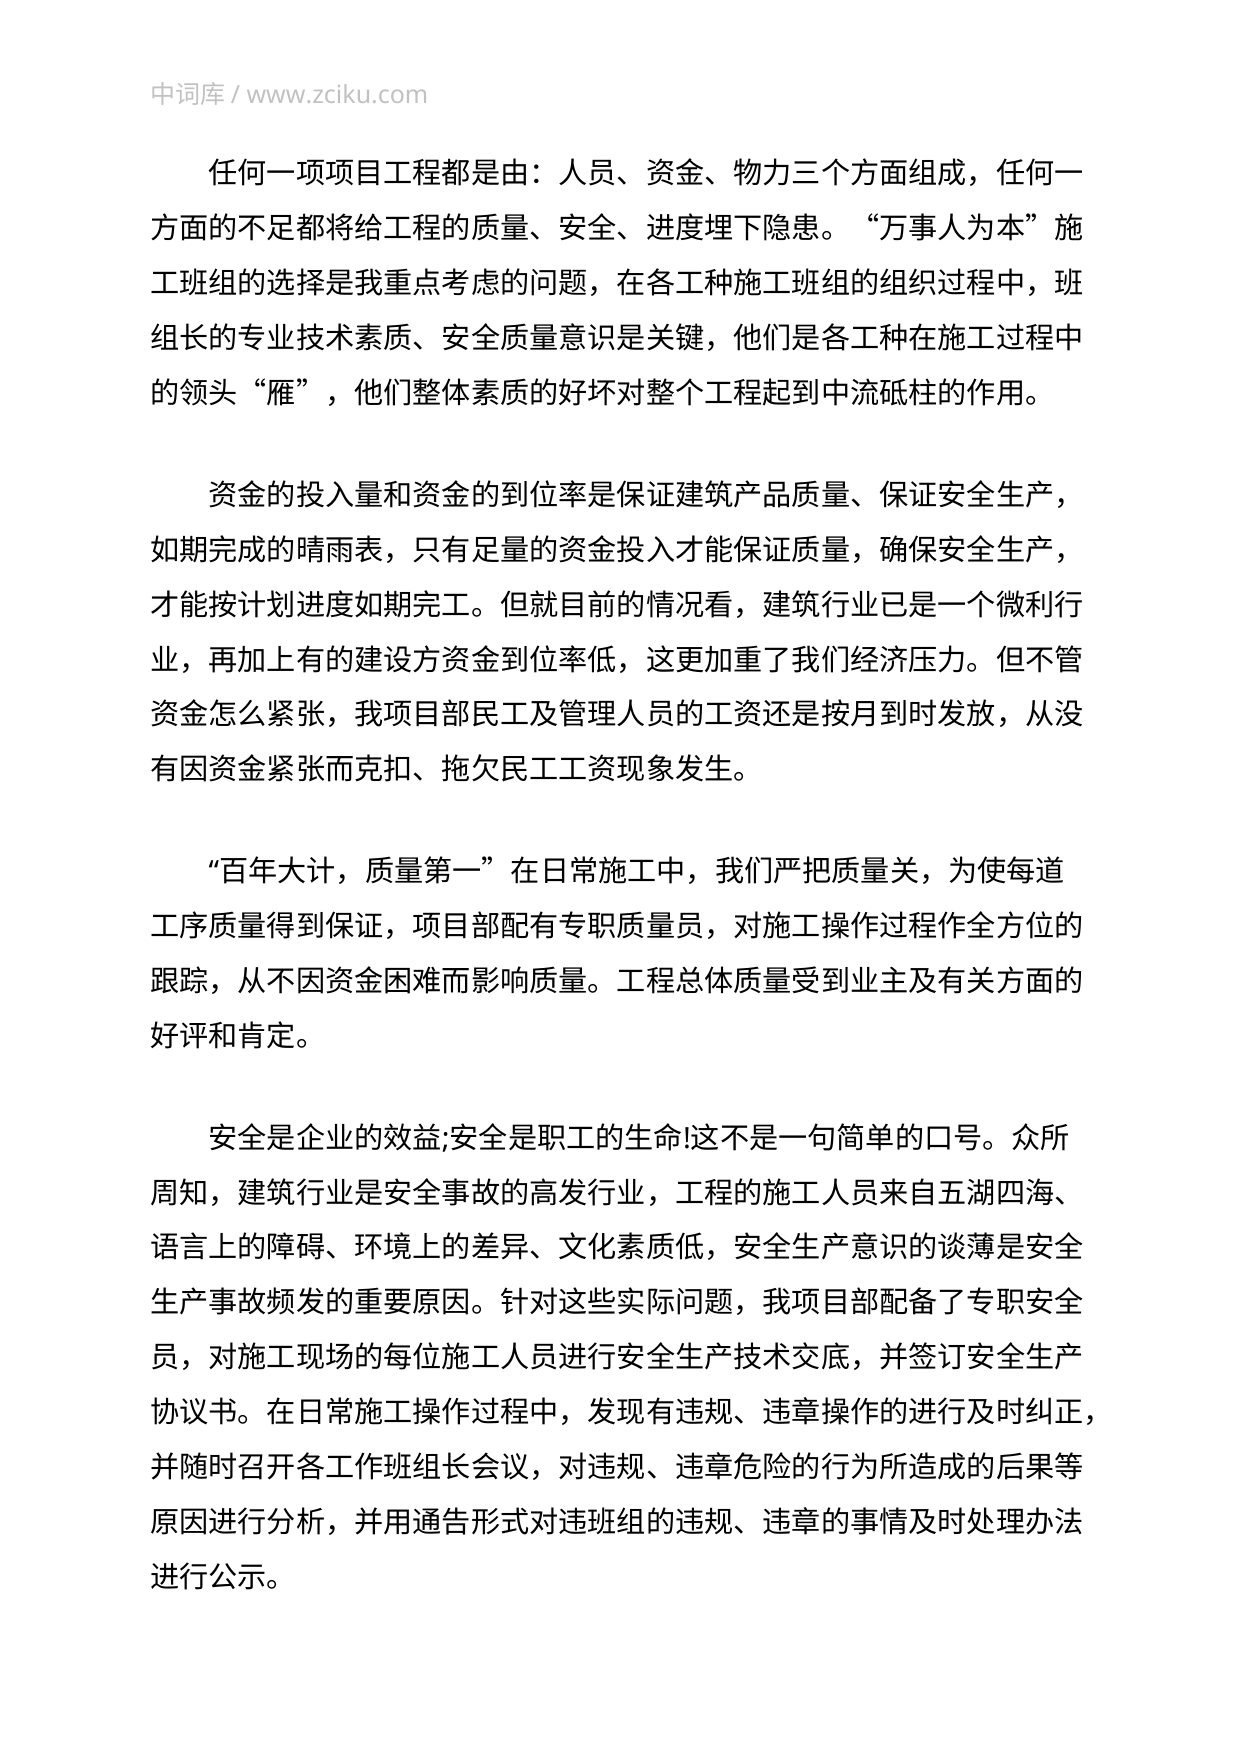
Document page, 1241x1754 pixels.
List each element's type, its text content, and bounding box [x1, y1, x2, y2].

text “百年大计，质量第一”在日常施工中，我们严把质量关，为使每道工序质量得到保证，项目部配有专职质量员，对施工操作过程作全方位的跟踪，从不因资金困难而影响质量。工程总体质量受到业主及有关方面的好评和肯定。 [150, 848, 1090, 1055]
text 资金的投入量和资金的到位率是保证建筑产品质量、保证安全生产，如期完成的晴雨表，只有足量的资金投入才能保证质量，确保安全生产，才能按计划进度如期完工。但就目前的情况看，建筑行业已是一个微利行业，再加上有的建设方资金到位率低，这更加重了我们经济压力。但不管资金怎么紧张，我项目部民工及管理人员的工资还是按月到时发放，从没有因资金紧张而克扣、拖欠民工工资现象发生。 [150, 471, 1090, 788]
text 安全是企业的效益;安全是职工的生命!这不是一句简单的口号。众所周知，建筑行业是安全事故的高发行业，工程的施工人员来自五湖四海、语言上的障碍、环境上的差异、文化素质低，安全生产意识的谈薄是安全生产事故频发的重要原因。针对这些实际问题，我项目部配备了专职安全员，对施工现场的每位施工人员进行安全生产技术交底，并签订安全生产协议书。在日常施工操作过程中，发现有违规、违章操作的进行及时纠正，并随时召开各工作班组长会议，对违规、违章危险的行为所造成的后果等原因进行分析，并用通告形式对违班组的违规、违章的事情及时处理办法进行公示。 [150, 1114, 1090, 1596]
text 任何一项项目工程都是由：人员、资金、物力三个方面组成，任何一方面的不足都将给工程的质量、安全、进度埋下隐患。“万事人为本”施工班组的选择是我重点考虑的问题，在各工种施工班组的组织过程中，班组长的专业技术素质、安全质量意识是关键，他们是各工种在施工过程中的领头“雁”，他们整体素质的好坏对整个工程起到中流砥柱的作用。 [150, 150, 1090, 412]
